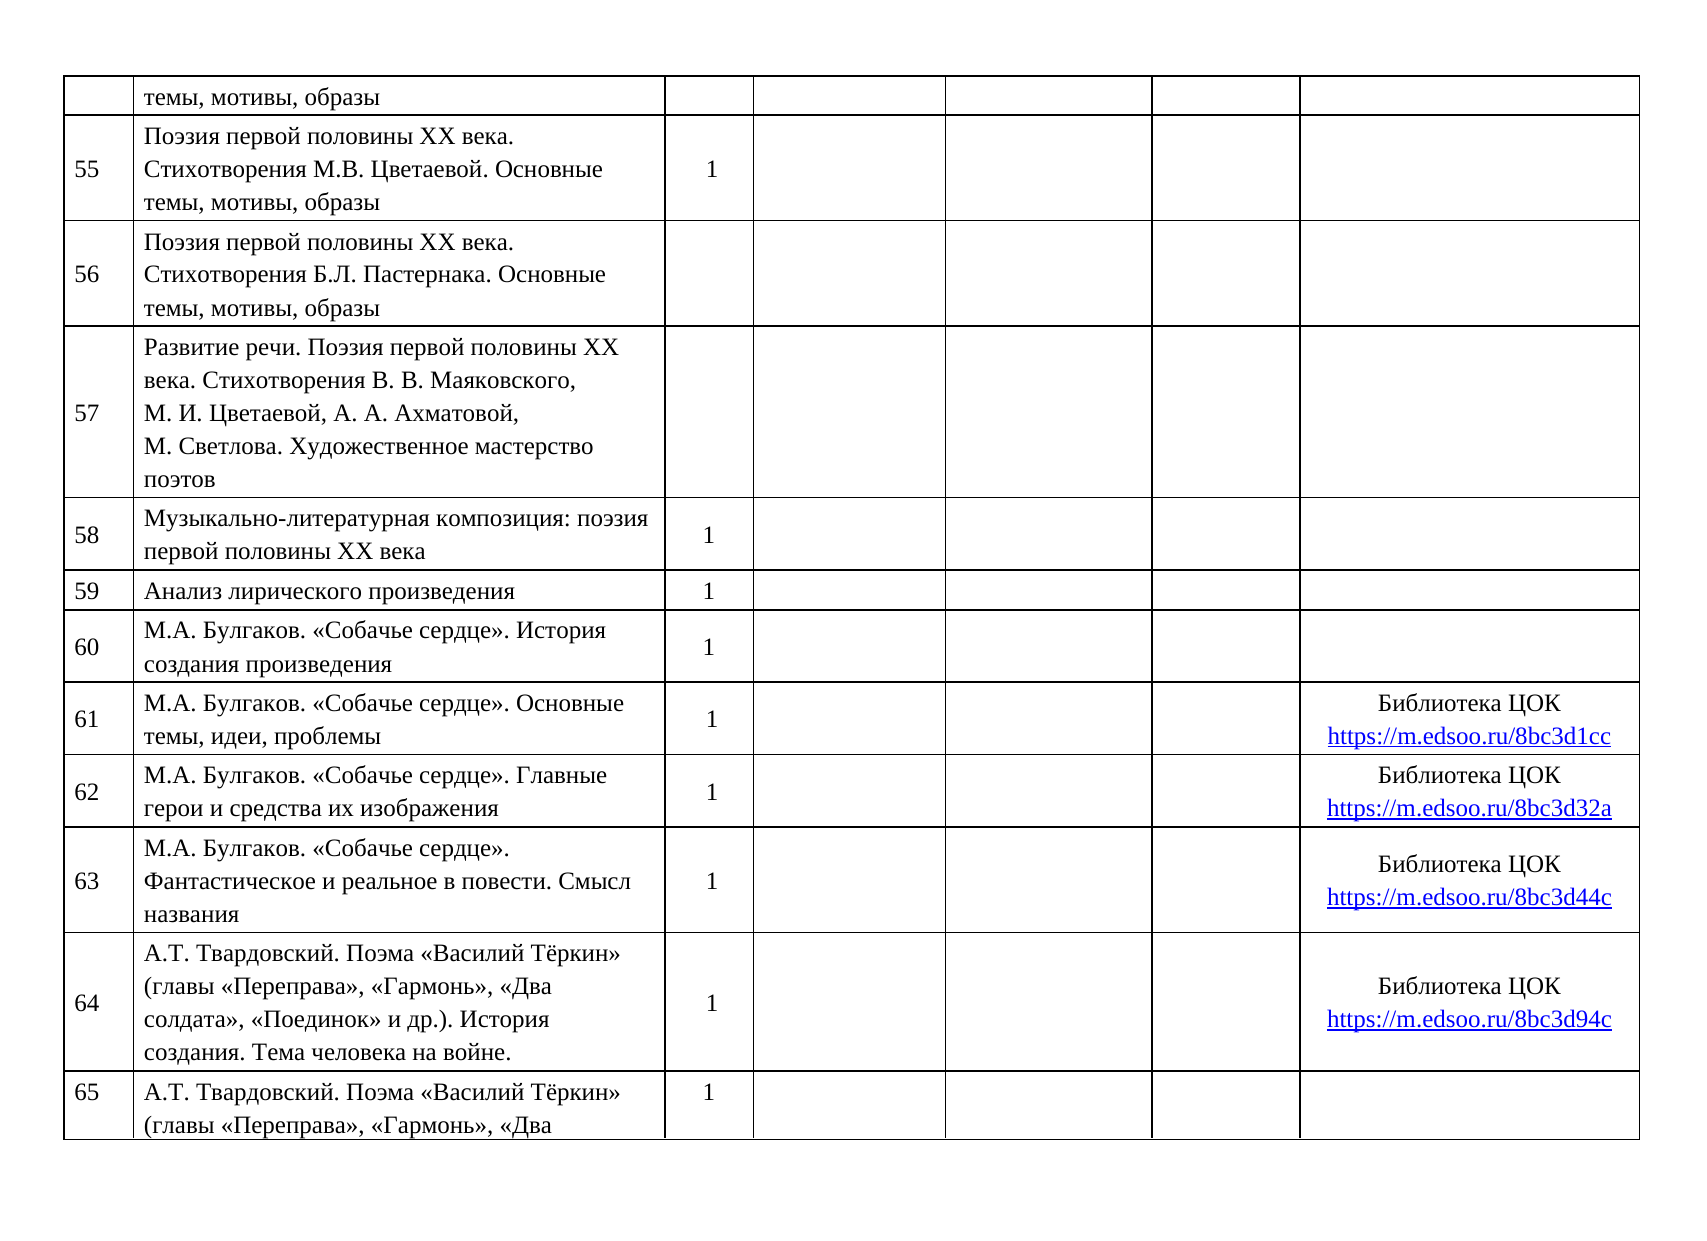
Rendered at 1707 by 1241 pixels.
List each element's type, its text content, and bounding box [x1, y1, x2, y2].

table_cell [946, 828, 1151, 931]
table_cell [1153, 327, 1299, 497]
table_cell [1301, 77, 1639, 114]
table_cell 54 [65, 77, 133, 114]
table_cell [946, 611, 1151, 681]
table_cell [946, 1072, 1151, 1138]
table_cell [1153, 221, 1299, 325]
table_cell 1 [666, 683, 753, 754]
table_cell [946, 755, 1151, 826]
table_cell [946, 683, 1151, 754]
table_cell 56 [65, 221, 133, 325]
table_cell М.А. Булгаков. «Собачье сердце». История создания произведения [134, 611, 664, 681]
table_cell [754, 116, 945, 220]
table_cell Поэзия первой половины ХХ века. Стихотворения Б.Л. Пастернака. Основные темы, мотивы, образы [134, 221, 664, 325]
table_cell 1 [666, 933, 753, 1070]
table_cell [1153, 933, 1299, 1070]
table_cell [754, 571, 945, 609]
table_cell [134, 77, 664, 114]
table_cell [1301, 116, 1639, 220]
table_cell [1301, 611, 1639, 681]
table_cell [754, 498, 945, 569]
table_cell [754, 1072, 945, 1138]
table_cell [754, 221, 945, 325]
table_cell Музыкально-литературная композиция: поэзия первой половины ХХ века [134, 498, 664, 569]
table_cell [1153, 683, 1299, 754]
table_cell 1 [666, 571, 753, 609]
table_cell 1 [666, 828, 753, 931]
table_cell 58 [65, 498, 133, 569]
table_cell [946, 327, 1151, 497]
table_cell А.Т. Твардовский. Поэма «Василий Тёркин» (главы «Переправа», «Гармонь», «Два солдата», «Поединок» и др.). История создания. Тема человека на войне. [134, 933, 664, 1070]
table_cell Анализ лирического произведения [134, 571, 664, 609]
table_cell [1153, 498, 1299, 569]
table_cell [946, 933, 1151, 1070]
table_cell 55 [65, 116, 133, 220]
table_cell Библиотека ЦОК https://m.edsoo.ru/8bc3d1cc [1301, 683, 1639, 754]
table_cell 64 [65, 933, 133, 1070]
table_cell М.А. Булгаков. «Собачье сердце». Основные темы, идеи, проблемы [134, 683, 664, 754]
table_cell [754, 933, 945, 1070]
table_cell [1153, 1072, 1299, 1138]
table_cell [1301, 1072, 1639, 1138]
table_cell [754, 828, 945, 931]
table_cell М.А. Булгаков. «Собачье сердце». Фантастическое и реальное в повести. Смысл названия [134, 828, 664, 931]
table_cell 65 [65, 1072, 133, 1138]
table_cell 1 [666, 755, 753, 826]
table_cell [1301, 327, 1639, 497]
table_cell 1 [666, 77, 753, 114]
table_cell 61 [65, 683, 133, 754]
table_cell Библиотека ЦОК https://m.edsoo.ru/8bc3d94c [1301, 933, 1639, 1070]
table_cell Библиотека ЦОК https://m.edsoo.ru/8bc3d32a [1301, 755, 1639, 826]
table_cell [1153, 77, 1299, 114]
table_cell 59 [65, 571, 133, 609]
table_cell [1301, 571, 1639, 609]
table_cell [754, 611, 945, 681]
table_cell 63 [65, 828, 133, 931]
table_cell [666, 327, 753, 497]
table_cell [754, 77, 945, 114]
table_cell [754, 755, 945, 826]
table_cell [1153, 571, 1299, 609]
table_cell Поэзия первой половины ХХ века. Стихотворения М.В. Цветаевой. Основные темы, мотивы, образы [134, 116, 664, 220]
table_cell [1153, 611, 1299, 681]
table_cell Развитие речи. Поэзия первой половины ХХ века. Стихотворения В. В. Маяковского, М. И. Цветаевой, А. А. Ахматовой, М. Светлова. Художественное мастерство поэтов [134, 327, 664, 497]
table_cell [1301, 498, 1639, 569]
table_cell 62 [65, 755, 133, 826]
table_cell 1 [666, 498, 753, 569]
table_cell 60 [65, 611, 133, 681]
table_cell [946, 221, 1151, 325]
table_cell 57 [65, 327, 133, 497]
table_cell [1153, 116, 1299, 220]
table_cell 1 [666, 116, 753, 220]
table_cell 1 [666, 1072, 753, 1138]
table_cell [1301, 221, 1639, 325]
table_cell М.А. Булгаков. «Собачье сердце». Главные герои и средства их изображения [134, 755, 664, 826]
table_cell 1 [666, 611, 753, 681]
table_cell [754, 327, 945, 497]
table_cell [946, 116, 1151, 220]
table_cell [666, 221, 753, 325]
table_cell [946, 77, 1151, 114]
table_cell [1153, 828, 1299, 931]
table_cell Библиотека ЦОК https://m.edsoo.ru/8bc3d44c [1301, 828, 1639, 931]
table_cell [754, 683, 945, 754]
table_cell [1153, 755, 1299, 826]
table_cell [946, 571, 1151, 609]
table_cell [946, 498, 1151, 569]
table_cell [134, 1072, 664, 1138]
